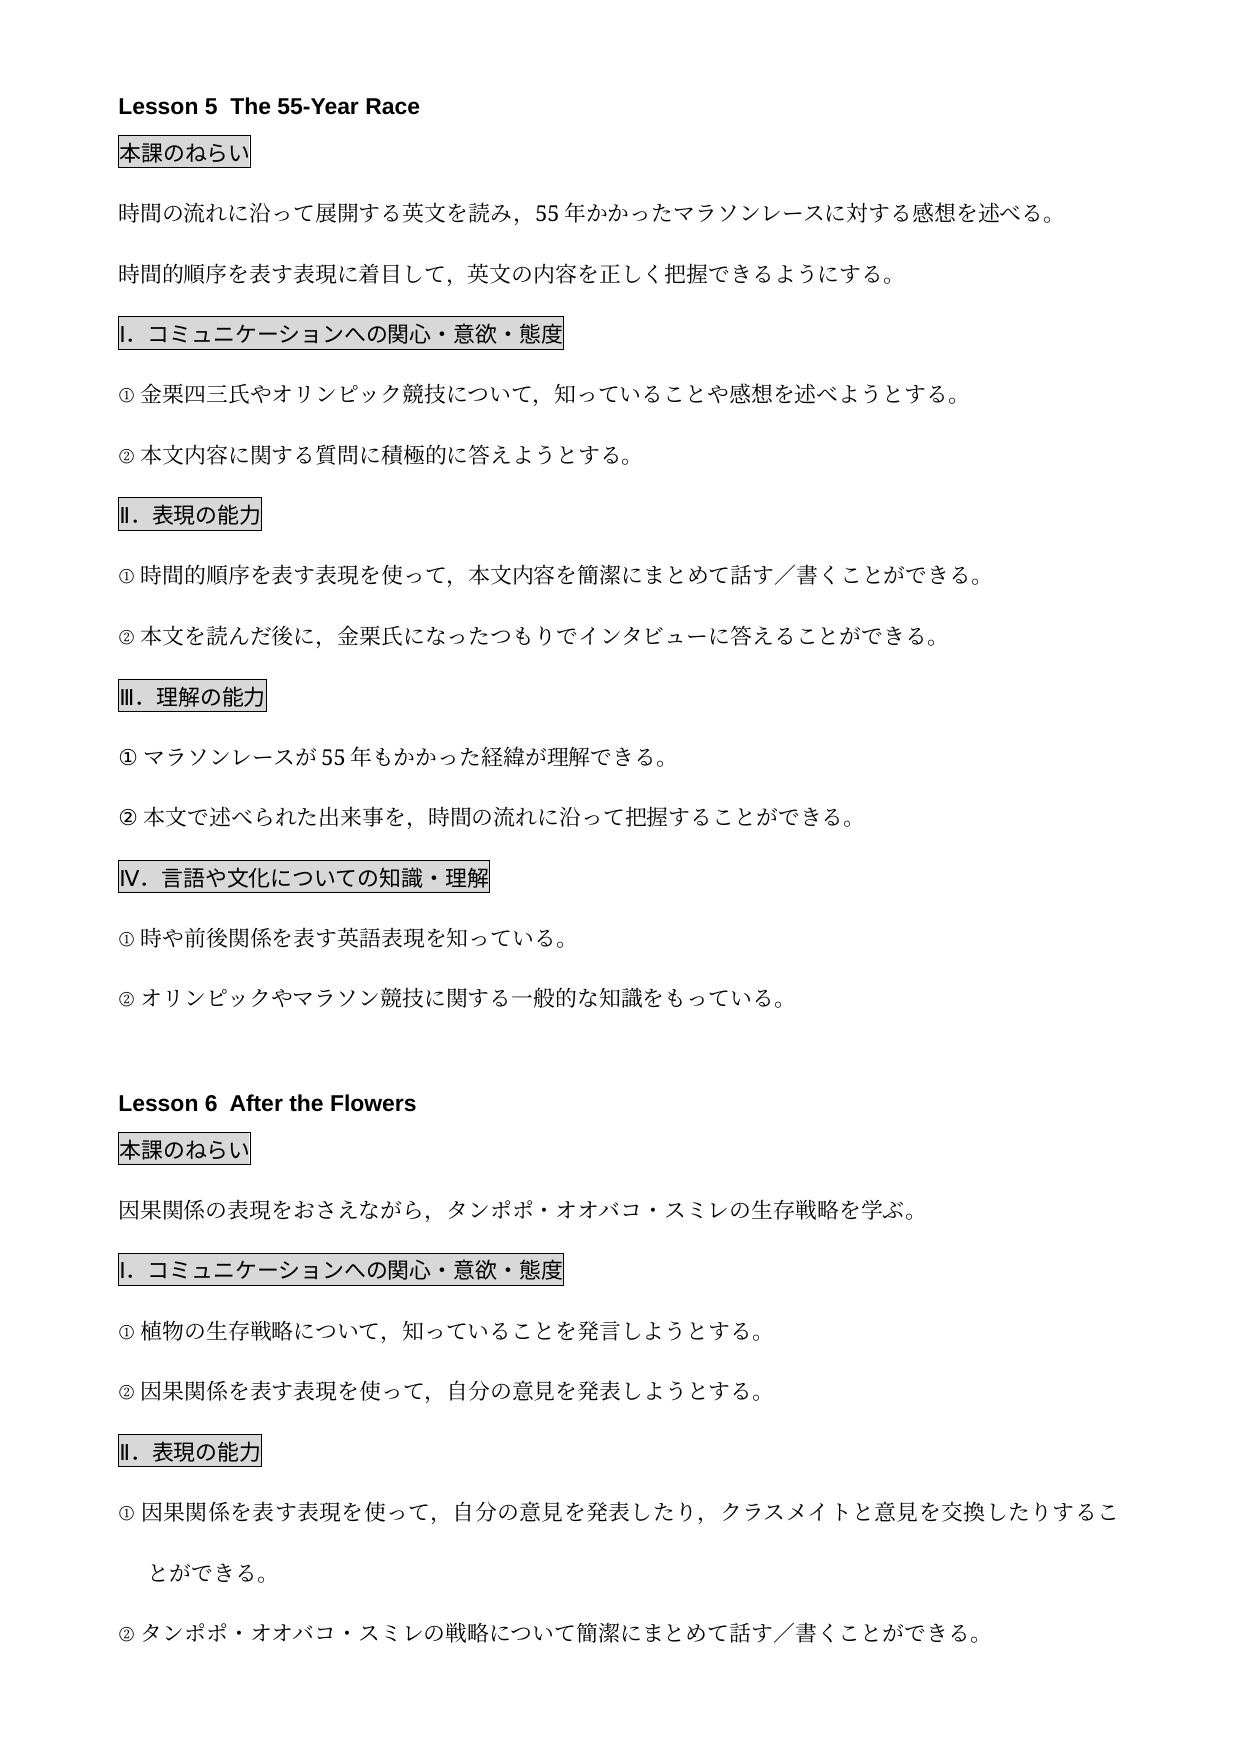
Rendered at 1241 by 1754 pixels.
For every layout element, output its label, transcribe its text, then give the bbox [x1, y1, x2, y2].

text Ⅱ．表現の能力 [118, 484, 1122, 544]
text ② 本文で述べられた出来事を，時間の流れに沿って把握することができる。 [118, 786, 1122, 846]
text ① 時間的順序を表す表現を使って，本文内容を簡潔にまとめて話す／書くことができる。 [118, 544, 1122, 605]
text Ⅰ．コミュニケーションへの関心・意欲・態度 [118, 303, 1122, 363]
text ① マラソンレースが55年もかかった経緯が理解できる。 [118, 726, 1122, 786]
text Ⅱ．表現の能力 [118, 1420, 1122, 1481]
text Ⅳ．言語や文化についての知識・理解 [118, 846, 1122, 907]
text 因果関係の表現をおさえながら，タンポポ・オオバコ・スミレの生存戦略を学ぶ。 [118, 1179, 1122, 1239]
text Lesson 6 After the Flowers [118, 1088, 1122, 1118]
text ② 本文内容に関する質問に積極的に答えようとする。 [118, 423, 1122, 484]
text ① 金栗四三氏やオリンピック競技について，知っていることや感想を述べようとする。 [118, 363, 1122, 423]
text 本課のねらい [118, 1118, 1122, 1179]
text Lesson 5 The 55-Year Race [118, 91, 1122, 121]
text ① 植物の生存戦略について，知っていることを発言しようとする。 [118, 1299, 1122, 1360]
text Ⅰ．コミュニケーションへの関心・意欲・態度 [118, 1239, 1122, 1299]
text 時間の流れに沿って展開する英文を読み，55年かかったマラソンレースに対する感想を述べる。 [118, 182, 1122, 242]
text Ⅲ．理解の能力 [118, 665, 1122, 726]
text ② オリンピックやマラソン競技に関する一般的な知識をもっている。 [118, 967, 1122, 1028]
text ① 時や前後関係を表す英語表現を知っている。 [118, 907, 1122, 967]
text ② 因果関係を表す表現を使って，自分の意見を発表しようとする。 [118, 1360, 1122, 1420]
text ① 因果関係を表す表現を使って，自分の意見を発表したり，クラスメイトと意見を交換したりすることができる。 [118, 1481, 1122, 1602]
text 本課のねらい [118, 121, 1122, 182]
text ② タンポポ・オオバコ・スミレの戦略について簡潔にまとめて話す／書くことができる。 [118, 1602, 1122, 1662]
text ② 本文を読んだ後に，金栗氏になったつもりでインタビューに答えることができる。 [118, 605, 1122, 665]
text 時間的順序を表す表現に着目して，英文の内容を正しく把握できるようにする。 [118, 242, 1122, 303]
